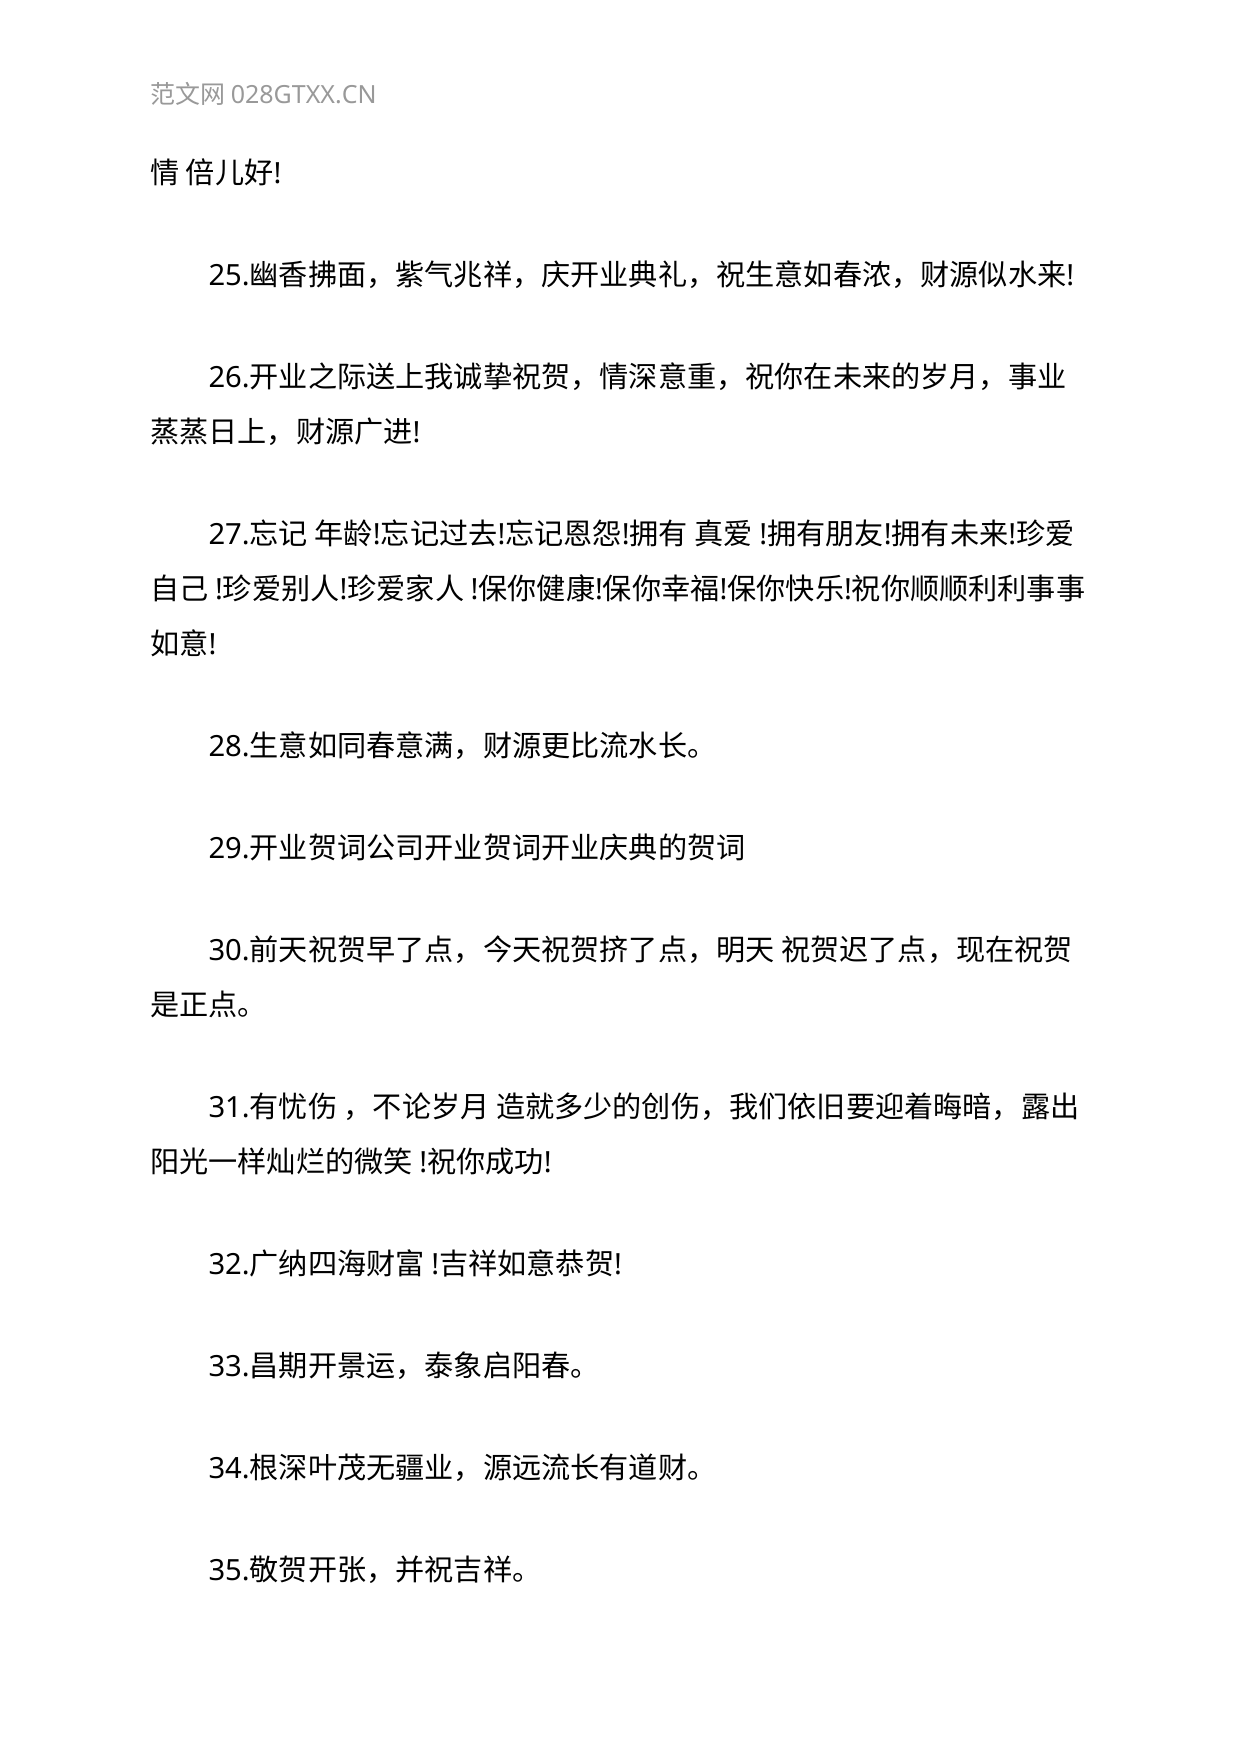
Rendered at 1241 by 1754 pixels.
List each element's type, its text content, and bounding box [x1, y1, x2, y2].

text 28.生意如同春意满，财源更比流水长。 [150, 723, 1090, 765]
text 32.广纳四海财富 !吉祥如意恭贺! [150, 1241, 1090, 1283]
text 35.敬贺开张，并祝吉祥。 [150, 1547, 1090, 1589]
text 34.根深叶茂无疆业，源远流长有道财。 [150, 1444, 1090, 1487]
text 33.昌期开景运，泰象启阳春。 [150, 1343, 1090, 1385]
text 30.前天祝贺早了点，今天祝贺挤了点，明天 祝贺迟了点，现在祝贺是正点。 [150, 927, 1090, 1024]
text 25.幽香拂面，紫气兆祥，庆开业典礼，祝生意如春浓，财源似水来! [150, 252, 1090, 294]
text 31.有忧伤 ，不论岁月 造就多少的创伤，我们依旧要迎着晦暗，露出阳光一样灿烂的微笑 !祝你成功! [150, 1084, 1090, 1181]
text 26.开业之际送上我诚挚祝贺，情深意重，祝你在未来的岁月，事业蒸蒸日上，财源广进! [150, 354, 1090, 451]
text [150, 150, 1090, 192]
text 29.开业贺词公司开业贺词开业庆典的贺词 [150, 825, 1090, 867]
text 27.忘记 年龄!忘记过去!忘记恩怨!拥有 真爱 !拥有朋友!拥有未来!珍爱 自己 !珍爱别人!珍爱家人 !保你健康!保你幸福!保你快乐!祝你顺顺利利事事如意! [150, 511, 1090, 663]
